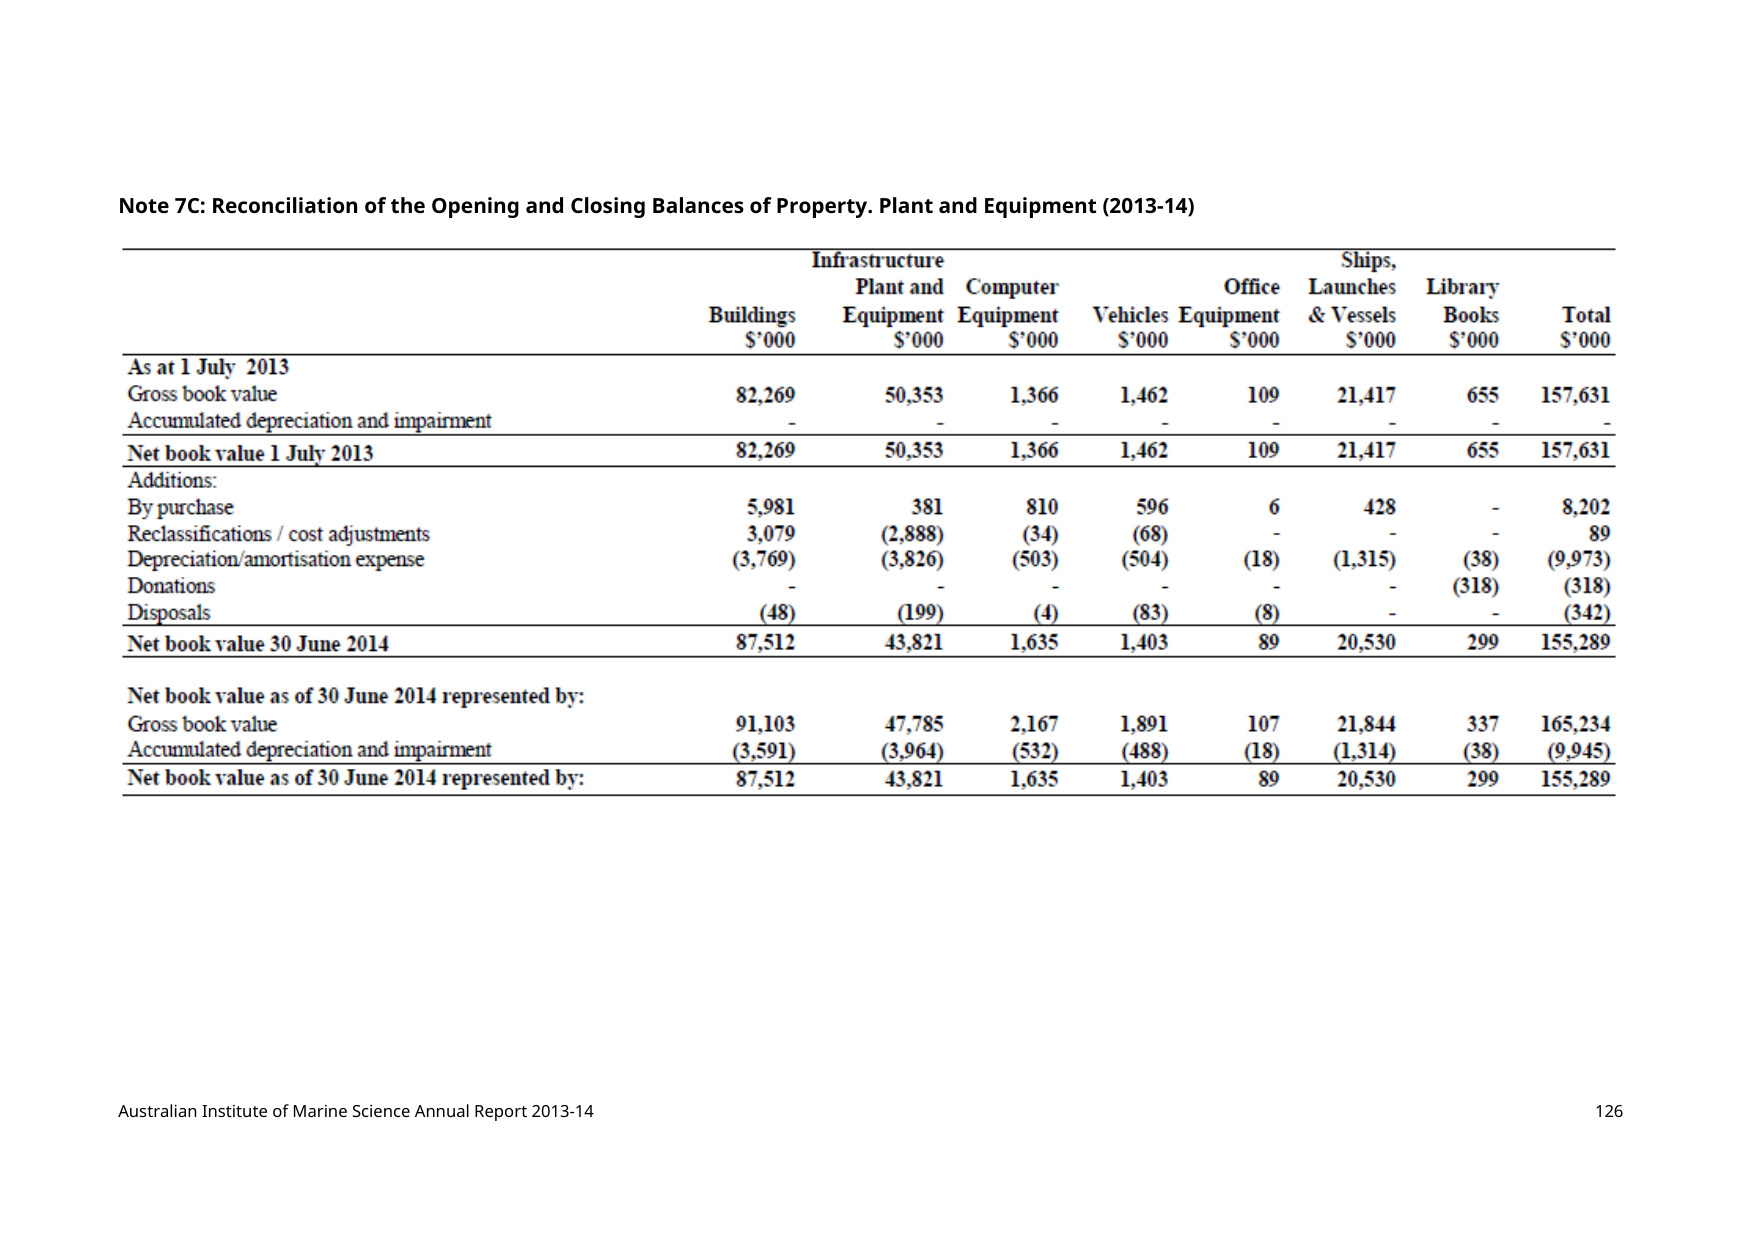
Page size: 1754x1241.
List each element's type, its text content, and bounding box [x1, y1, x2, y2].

subtitle Note 7C: Reconciliation of the Opening and Closing Balances of Property. Plant and Equipment (2013-14) [118, 191, 1636, 219]
picture [118, 244, 1619, 801]
